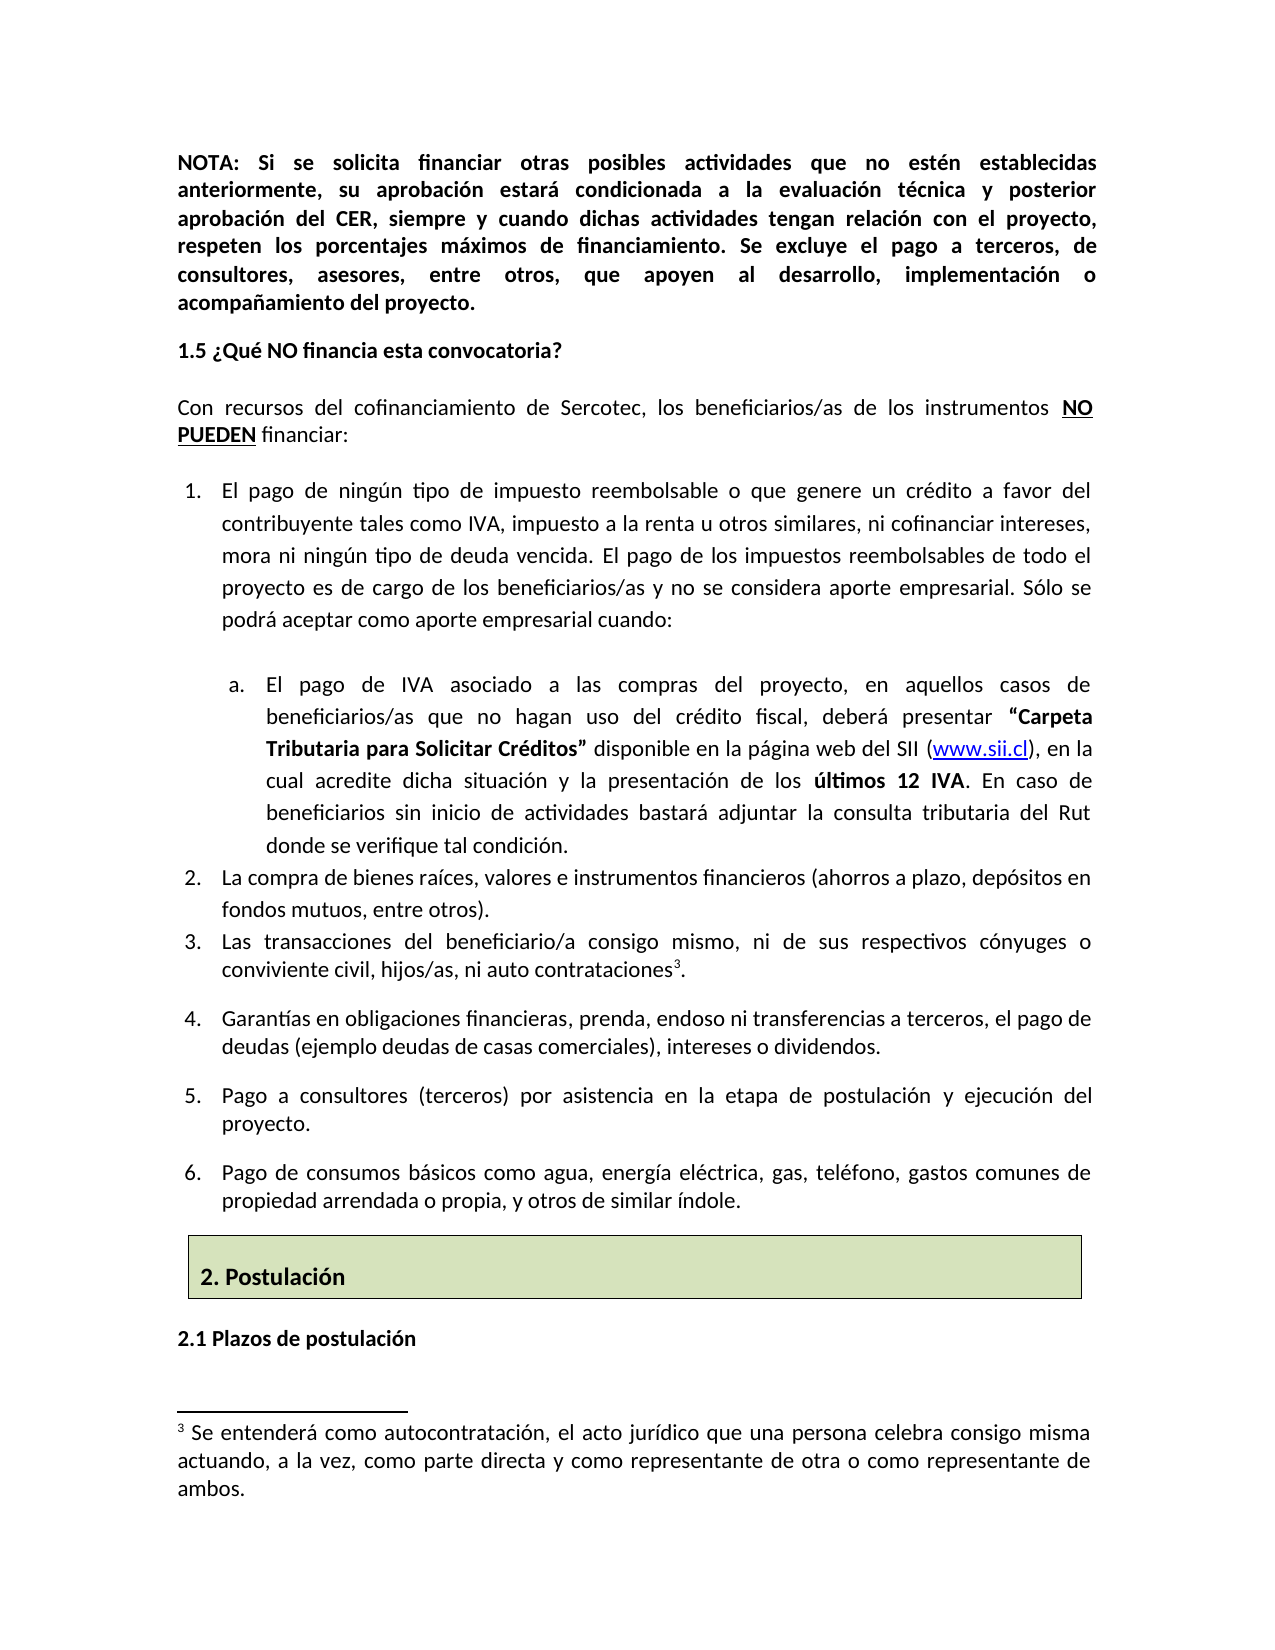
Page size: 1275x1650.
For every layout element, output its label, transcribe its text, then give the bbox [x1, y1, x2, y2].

list El pago de IVA asociado a las compras del proyecto, en aquellos casos de beneficiarios/as que no hagan uso del crédito fiscal, deberá presentar “Carpeta Tributaria para Solicitar Créditos” disponible en la página web del SII (www.sii.cl), en la cual acredite dicha situación y la presentación de los últimos 12 IVA. En caso de beneficiarios sin inicio de actividades bastará adjuntar la consulta tributaria del Rut donde se verifique tal condición. [228, 670, 1093, 859]
list Las transacciones del beneficiario/a consigo mismo, ni de sus respectivos cónyuges o conviviente civil, hijos/as, ni auto contrataciones. [184, 927, 1093, 983]
text Con recursos del cofinanciamiento de Sercotec, los beneficiarios/as de los instrumentos NO PUEDEN financiar: [177, 393, 1093, 449]
list El pago de ningún tipo de impuesto reembolsable o que genere un crédito a favor del contribuyente tales como IVA, impuesto a la renta u otros similares, ni cofinanciar intereses, mora ni ningún tipo de deuda vencida. El pago de los impuestos reembolsables de todo el proyecto es de cargo de los beneficiarios/as y no se considera aporte empresarial. Sólo se podrá aceptar como aporte empresarial cuando: [184, 477, 1093, 633]
list Pago a consultores (terceros) por asistencia en la etapa de postulación y ejecución del proyecto. [184, 1081, 1093, 1137]
list La compra de bienes raíces, valores e instrumentos financieros (ahorros a plazo, depósitos en fondos mutuos, entre otros). [184, 863, 1093, 923]
subtitle 2.1 Plazos de postulación [177, 1324, 1098, 1352]
subtitle 1.5 ¿Qué NO financia esta convocatoria? [177, 337, 1098, 364]
list Pago de consumos básicos como agua, energía eléctrica, gas, teléfono, gastos comunes de propiedad arrendada o propia, y otros de similar índole. [184, 1158, 1093, 1214]
text NOTA: Si se solicita financiar otras posibles actividades que no estén establecidas anteriormente, su aprobación estará condicionada a la evaluación técnica y posterior aprobación del CER, siempre y cuando dichas actividades tengan relación con el proyecto, respeten los porcentajes máximos de financiamiento. Se excluye el pago a terceros, de consultores, asesores, entre otros, que apoyen al desarrollo, implementación o acompañamiento del proyecto. [177, 148, 1098, 316]
list Garantías en obligaciones financieras, prenda, endoso ni transferencias a terceros, el pago de deudas (ejemplo deudas de casas comerciales), intereses o dividendos. [184, 1004, 1093, 1060]
table_header 2. Postulación [189, 1236, 1081, 1298]
